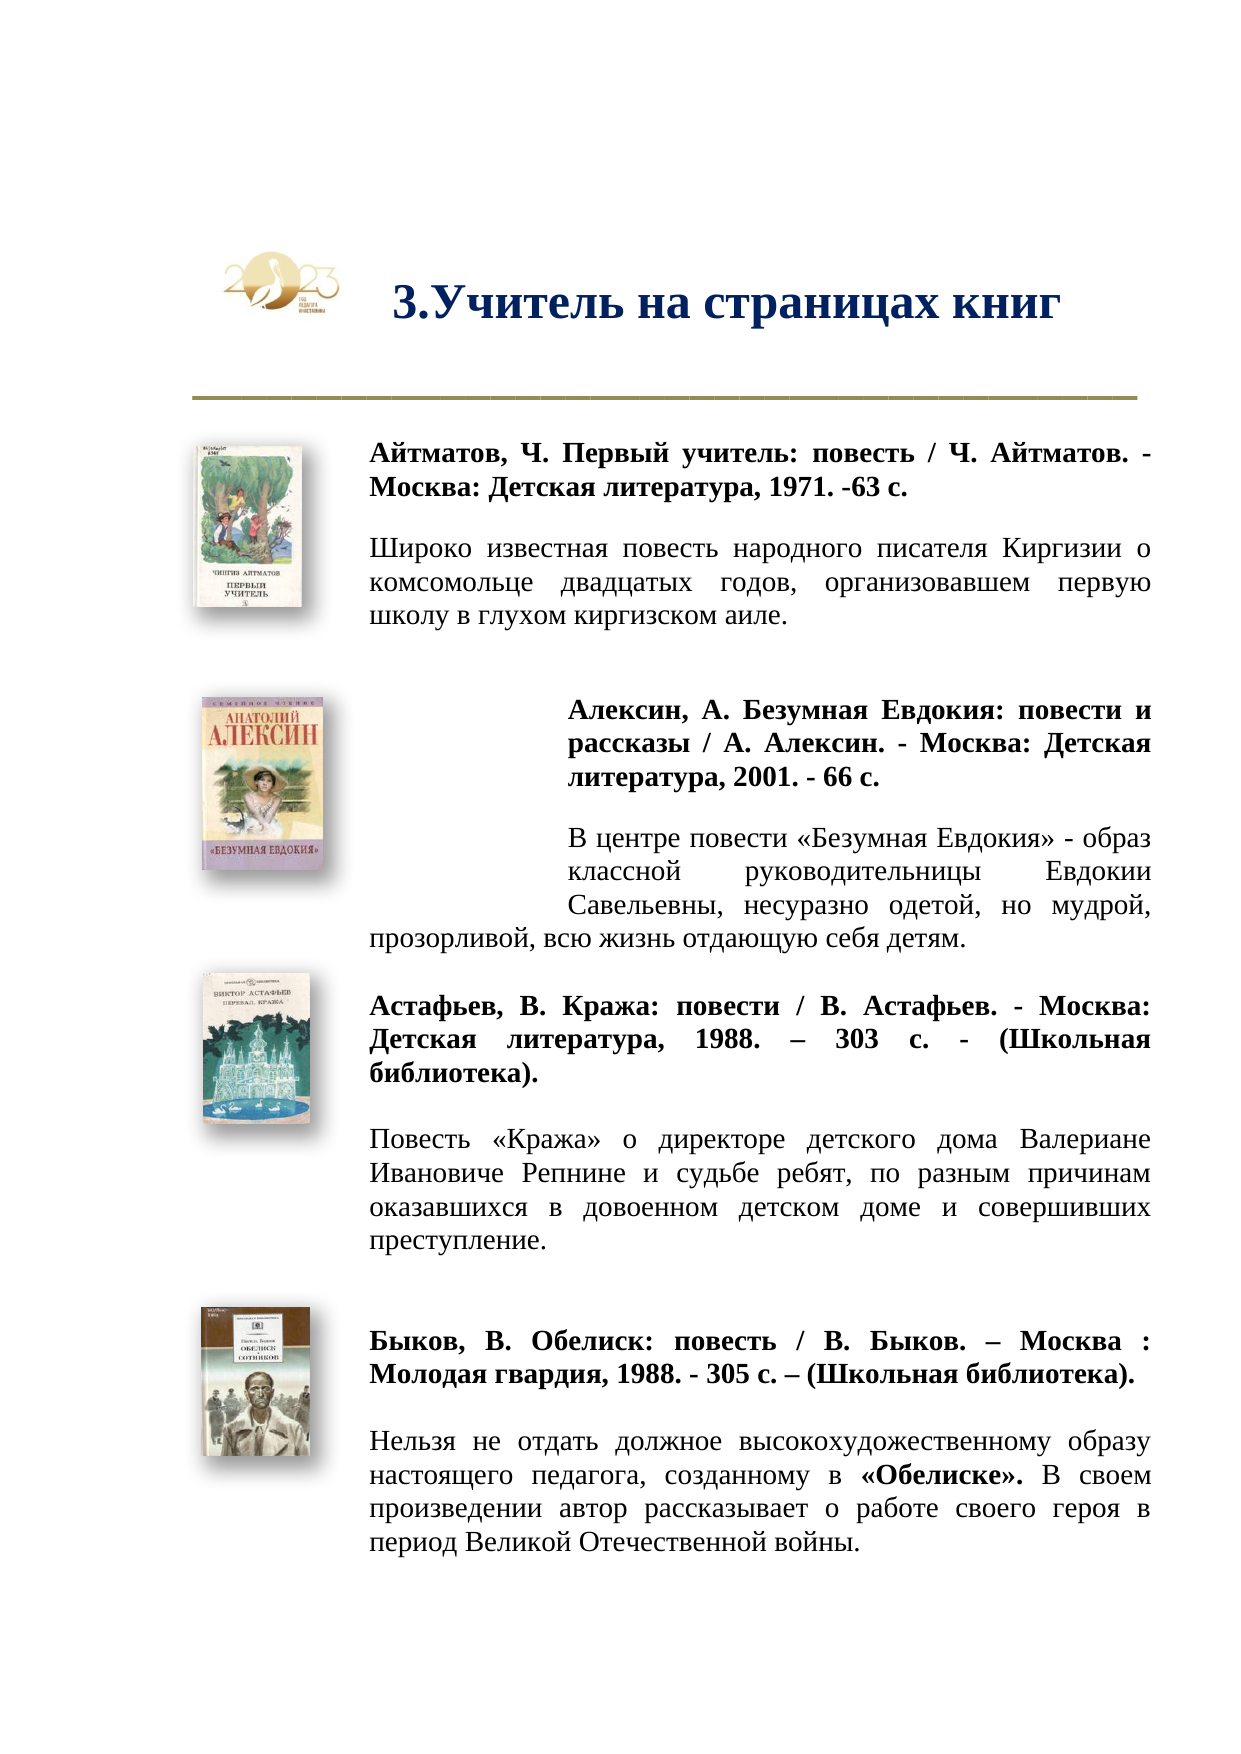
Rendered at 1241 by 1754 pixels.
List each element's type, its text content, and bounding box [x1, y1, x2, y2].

text Повесть «Кража» о директоре детского дома Валериане Ивановиче Репнине и судьбе ребят, по разным причинам оказавшихся в довоенном детском доме и совершивших преступление. [369, 1122, 1152, 1256]
picture [190, 212, 372, 352]
picture [193, 446, 302, 607]
picture [202, 697, 323, 870]
text В центре повести «Безумная Евдокия» - образ классной руководительницы Евдокии Савельевны, несуразно одетой, но мудрой, прозорливой, всю жизнь отдающую себя детям. [369, 820, 1152, 954]
picture [203, 973, 310, 1124]
text Алексин, А. Безумная Евдокия: повести и рассказы / А. Алексин. - Москва: Детская литература, 2001. - 66 с. [369, 692, 1152, 792]
subtitle 3.Учитель на страницах книг [192, 272, 1152, 330]
picture [201, 1307, 310, 1456]
text Астафьев, В. Кража: повести / В. Астафьев. - Москва: Детская литература, 1988. – 303 с. - (Школьная библиотека). [369, 988, 1152, 1089]
text Нельзя не отдать должное высокохудожественному образу настоящего педагога, созданному в «Обелиске». В своем произведении автор рассказывает о работе своего героя в период Великой Отечественной войны. [369, 1423, 1152, 1558]
text Айтматов, Ч. Первый учитель: повесть / Ч. Айтматов. - Москва: Детская литература, 1971. -63 с. [369, 436, 1152, 503]
text ______________________________________ [192, 345, 1152, 406]
text Широко известная повесть народного писателя Киргизии о комсомольце двадцатых годов, организовавшем первую школу в глухом киргизском аиле. [369, 530, 1152, 631]
text Быков, В. Обелиск: повесть / В. Быков. – Москва : Молодая гвардия, 1988. - 305 с. – (Школьная библиотека). [369, 1323, 1152, 1390]
